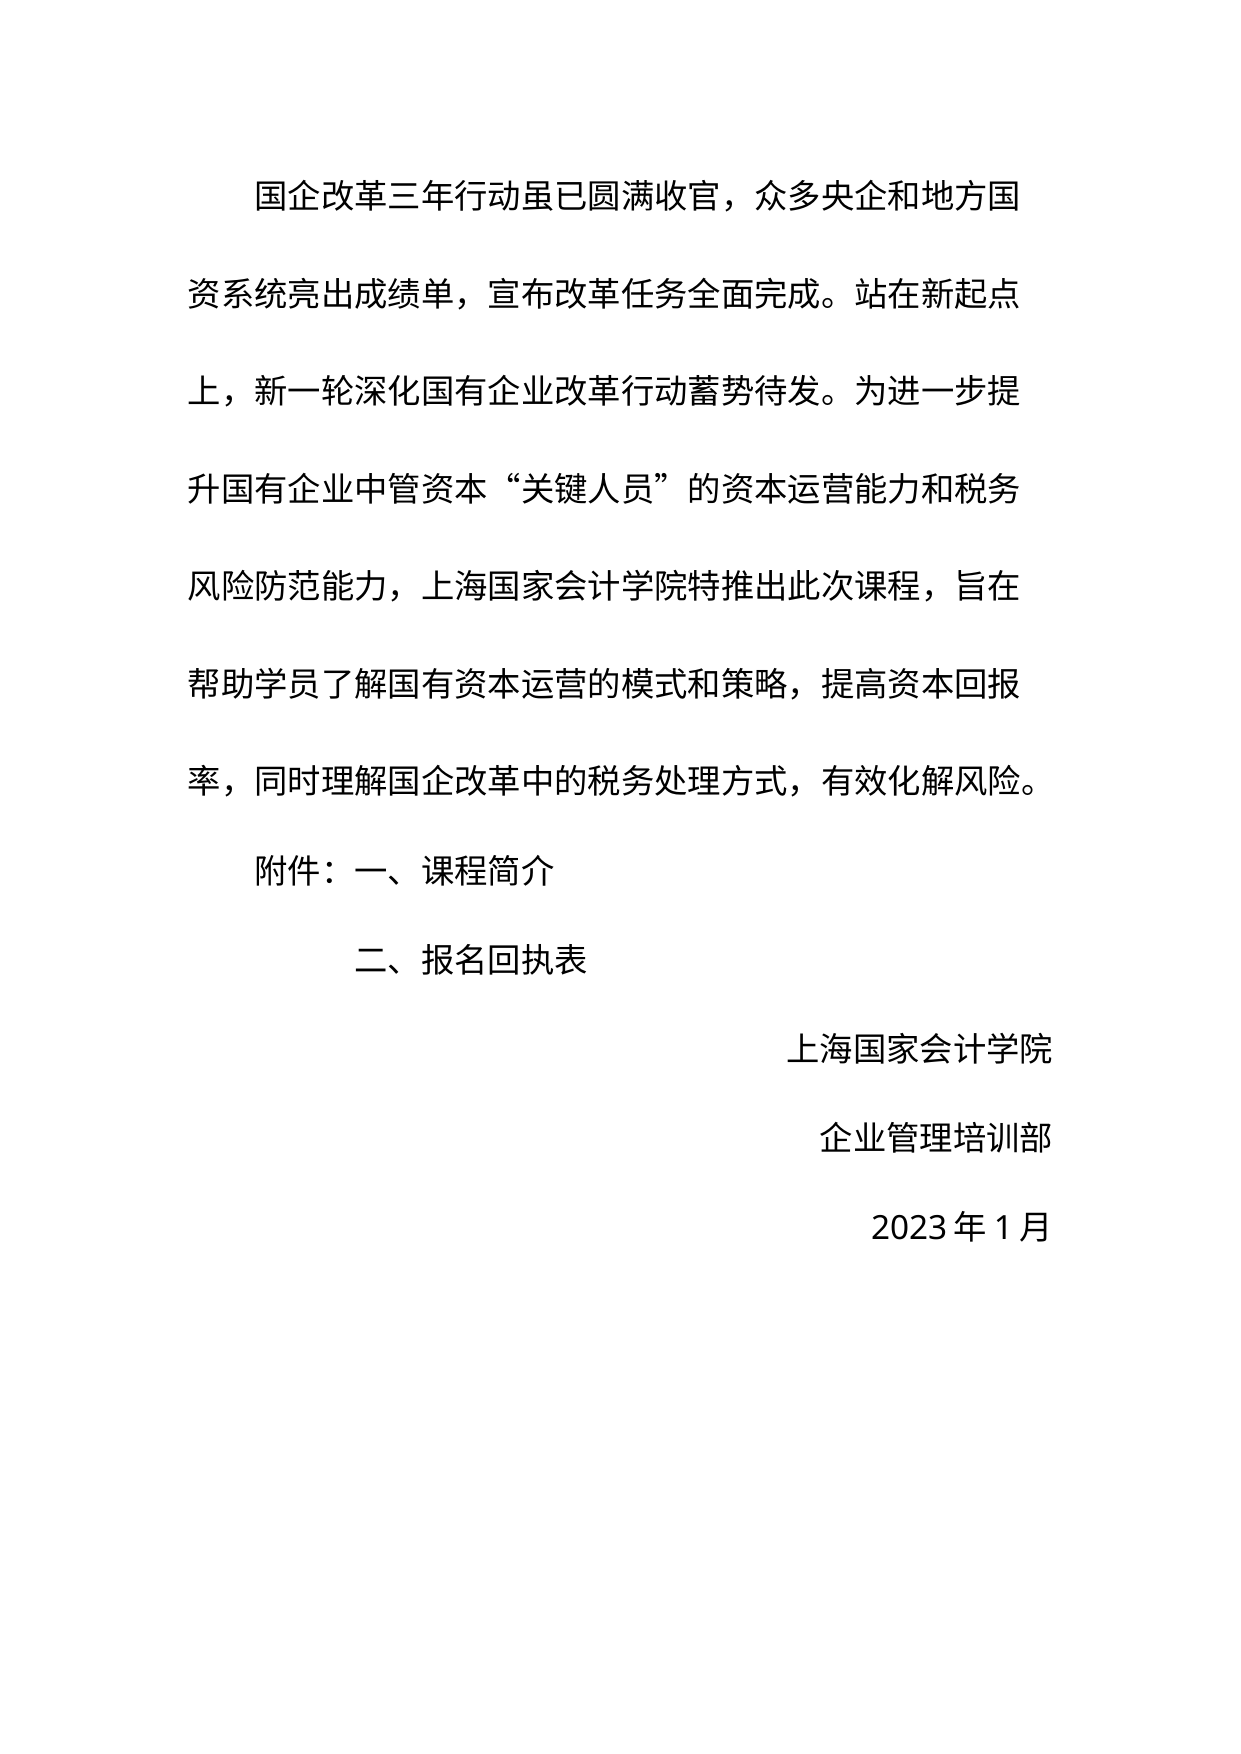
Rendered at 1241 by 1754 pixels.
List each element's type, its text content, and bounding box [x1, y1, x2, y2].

text 2023年1月 [187, 1192, 1053, 1257]
text 二、报名回执表 [187, 925, 1053, 990]
text 企业管理培训部 [187, 1103, 1053, 1168]
text 上海国家会计学院 [187, 1014, 1053, 1079]
text 国企改革三年行动虽已圆满收官，众多央企和地方国资系统亮出成绩单，宣布改革任务全面完成。站在新起点上，新一轮深化国有企业改革行动蓄势待发。为进一步提升国有企业中管资本“关键人员”的资本运营能力和税务风险防范能力，上海国家会计学院特推出此次课程，旨在帮助学员了解国有资本运营的模式和策略，提高资本回报率，同时理解国企改革中的税务处理方式，有效化解风险。 [187, 162, 1053, 812]
text 附件：一、课程简介 [187, 836, 1053, 901]
